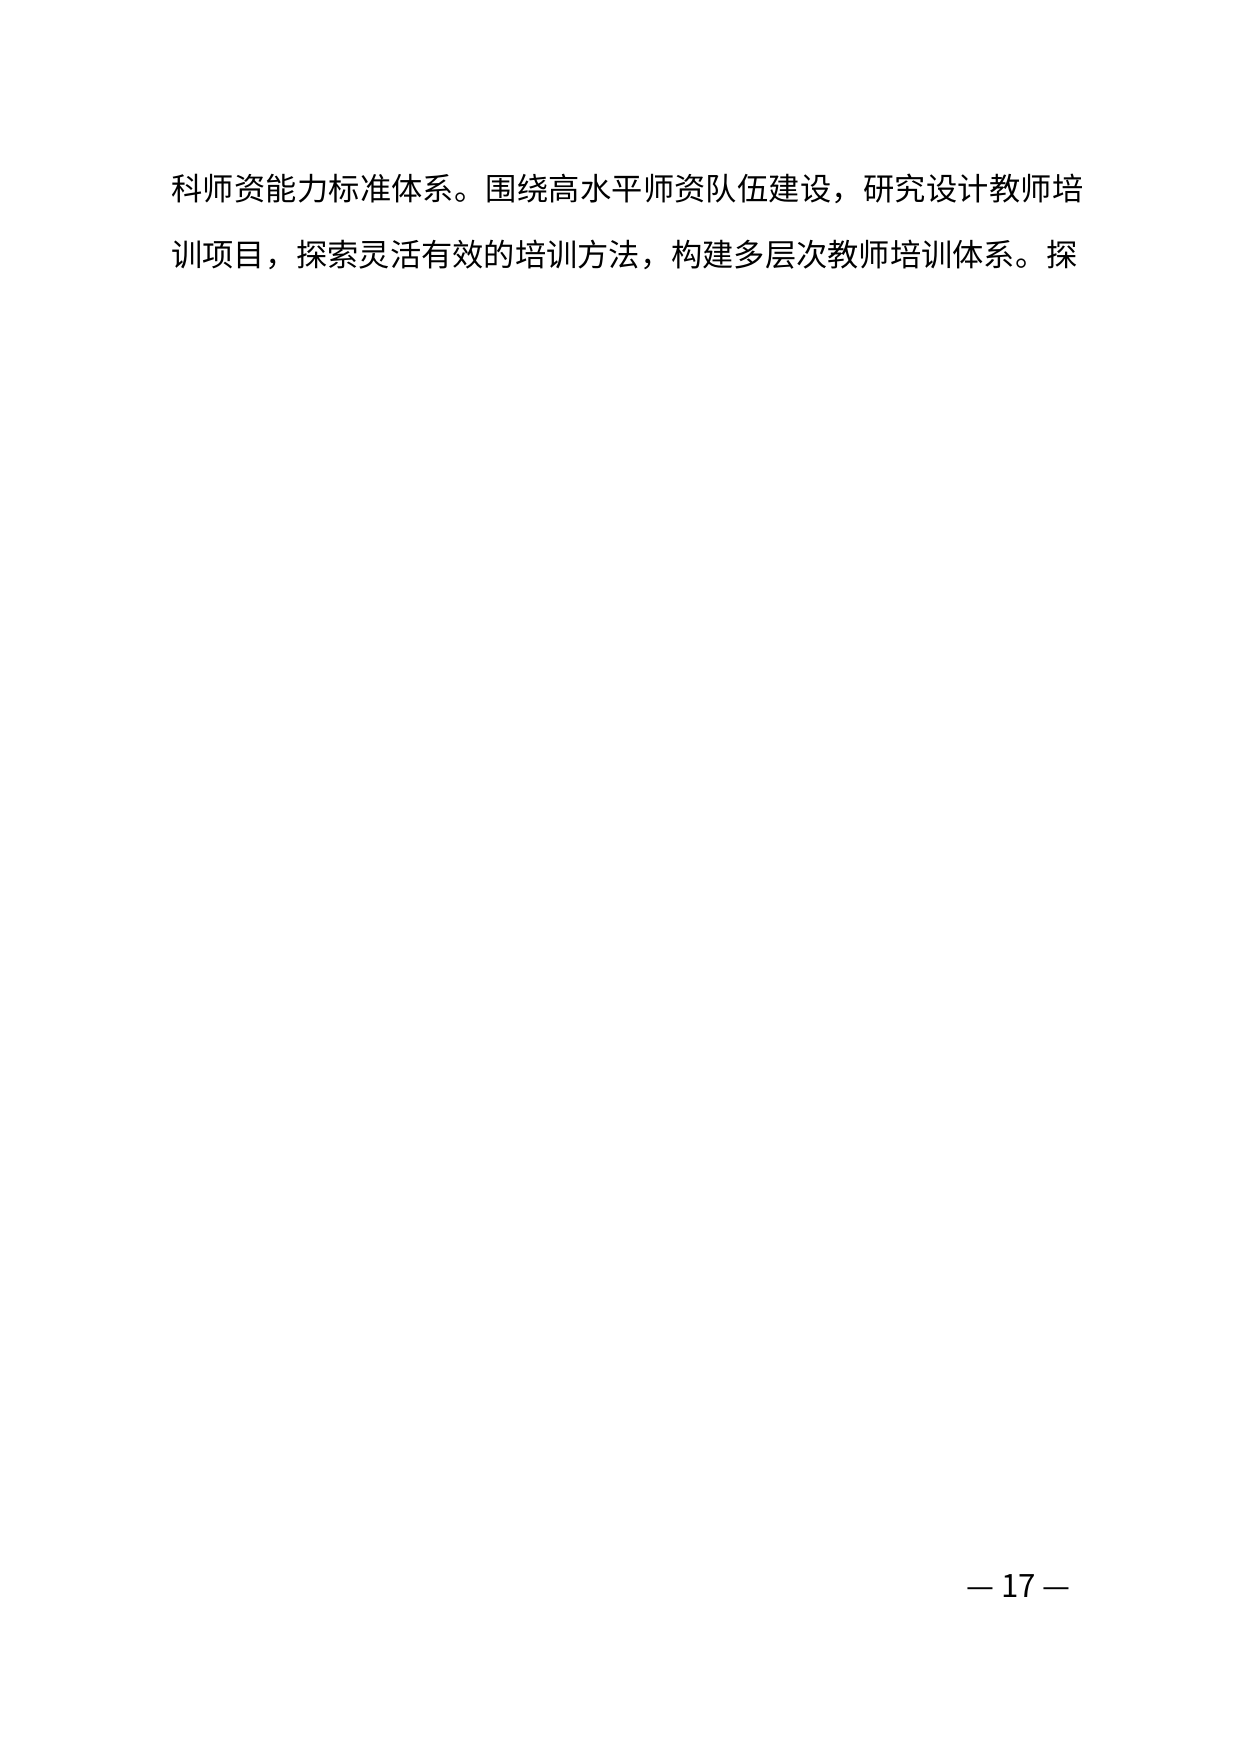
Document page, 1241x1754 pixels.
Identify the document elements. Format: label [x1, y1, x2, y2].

text [171, 164, 1083, 275]
